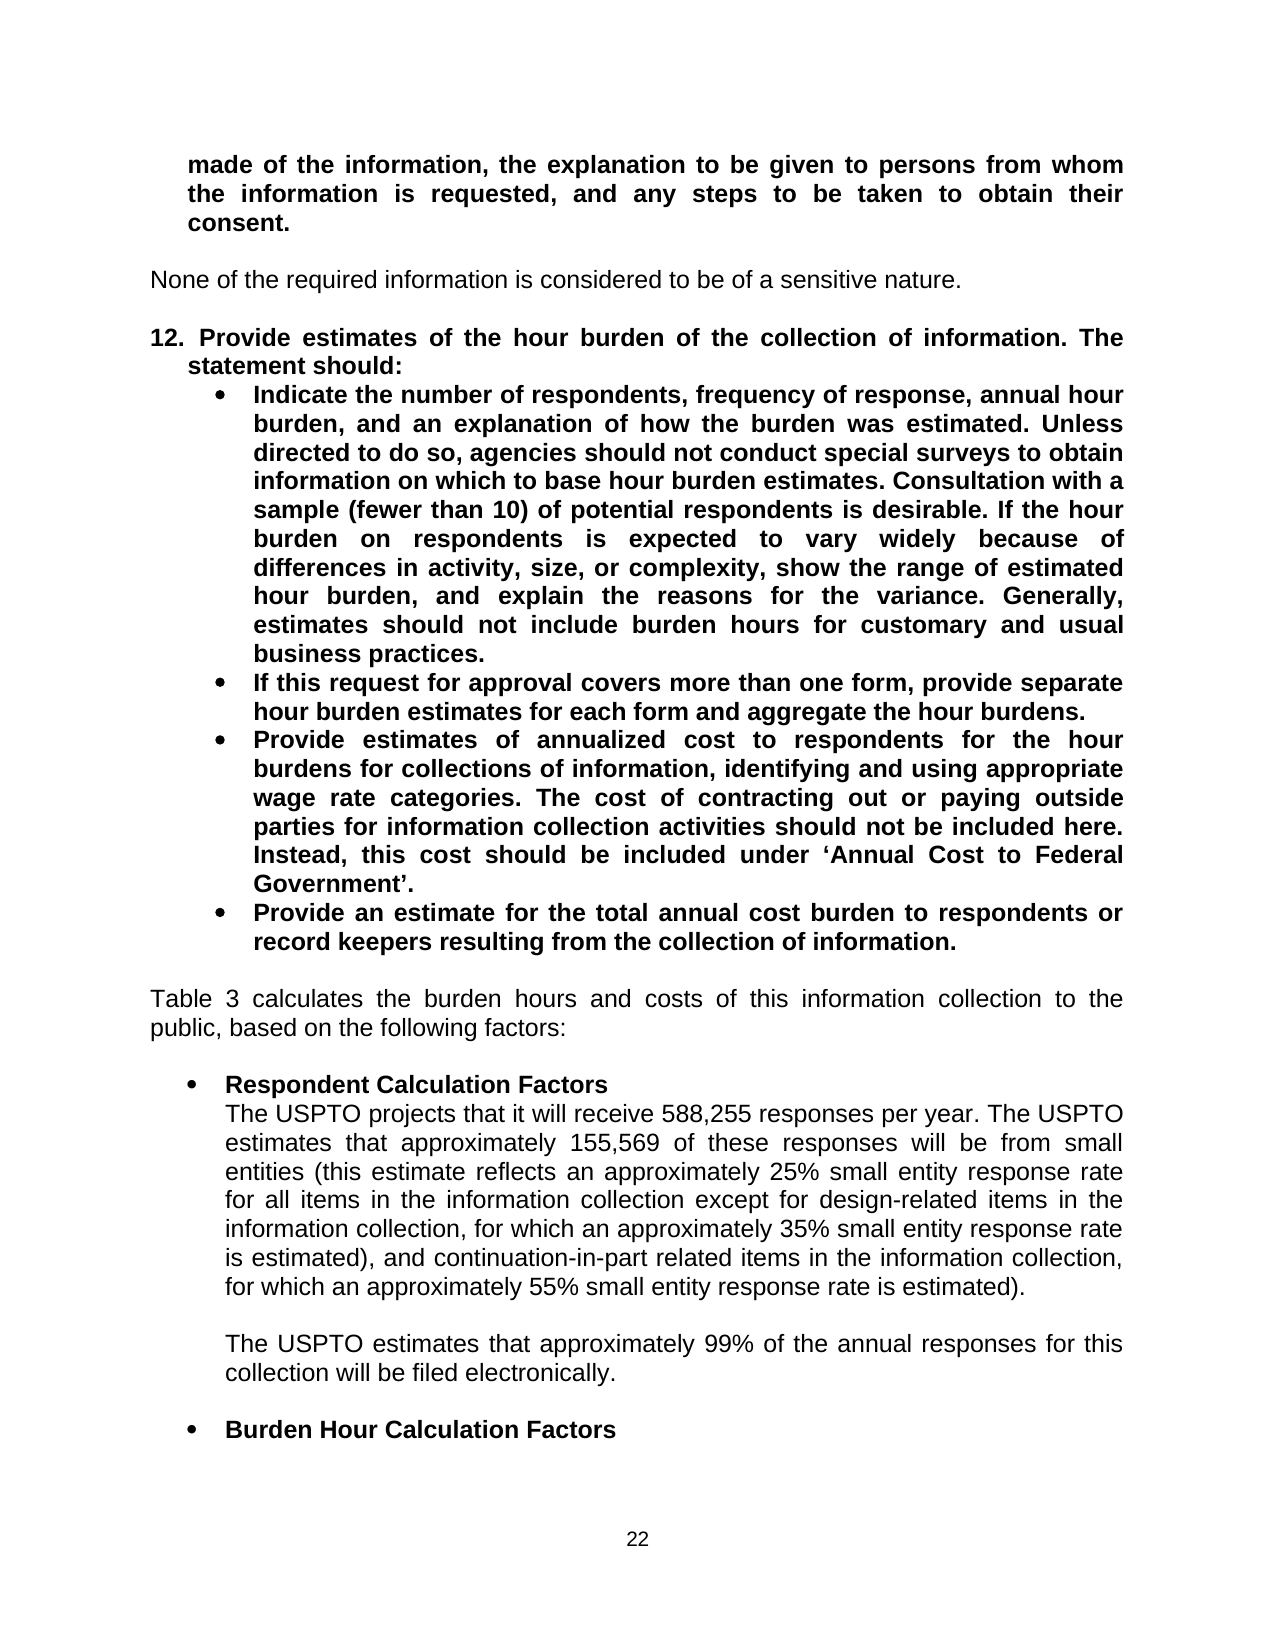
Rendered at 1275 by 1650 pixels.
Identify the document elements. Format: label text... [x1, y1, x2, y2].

list Indicate the number of respondents, frequency of response, annual hour burden, and an explanation of how the burden was estimated. Unless directed to do so, agencies should not conduct special surveys to obtain information on which to base hour burden estimates. Consultation with a sample (fewer than 10) of potential respondents is desirable. If the hour burden on respondents is expected to vary widely because of differences in activity, size, or complexity, show the range of estimated hour burden, and explain the reasons for the variance. Generally, estimates should not include burden hours for customary and usual business practices. [216, 380, 1125, 668]
text The USPTO projects that it will receive 588,255 responses per year. The USPTO estimates that approximately 155,569 of these responses will be from small entities (this estimate reflects an approximately 25% small entity response rate for all items in the information collection except for design-related items in the information collection, for which an approximately 35% small entity response rate is estimated), and continuation-in-part related items in the information collection, for which an approximately 55% small entity response rate is estimated). [225, 1099, 1125, 1301]
list If this request for approval covers more than one form, provide separate hour burden estimates for each form and aggregate the hour burdens. [216, 668, 1125, 725]
list Provide estimates of the hour burden of the collection of information. The statement should: [150, 322, 1125, 380]
list Provide an estimate for the total annual cost burden to respondents or record keepers resulting from the collection of information. [216, 898, 1125, 955]
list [150, 150, 1125, 236]
list Provide estimates of annualized cost to respondents for the hour burdens for collections of information, identifying and using appropriate wage rate categories. The cost of contracting out or paying outside parties for information collection activities should not be included here. Instead, this cost should be included under ‘Annual Cost to Federal Government’. [216, 725, 1125, 898]
text The USPTO estimates that approximately 99% of the annual responses for this collection will be filed electronically. [225, 1329, 1125, 1387]
list Respondent Calculation Factors [187, 1070, 1125, 1099]
text Table 3 calculates the burden hours and costs of this information collection to the public, based on the following factors: [150, 984, 1125, 1042]
text None of the required information is considered to be of a sensitive nature. [150, 265, 1125, 294]
list Burden Hour Calculation Factors [187, 1416, 1125, 1444]
